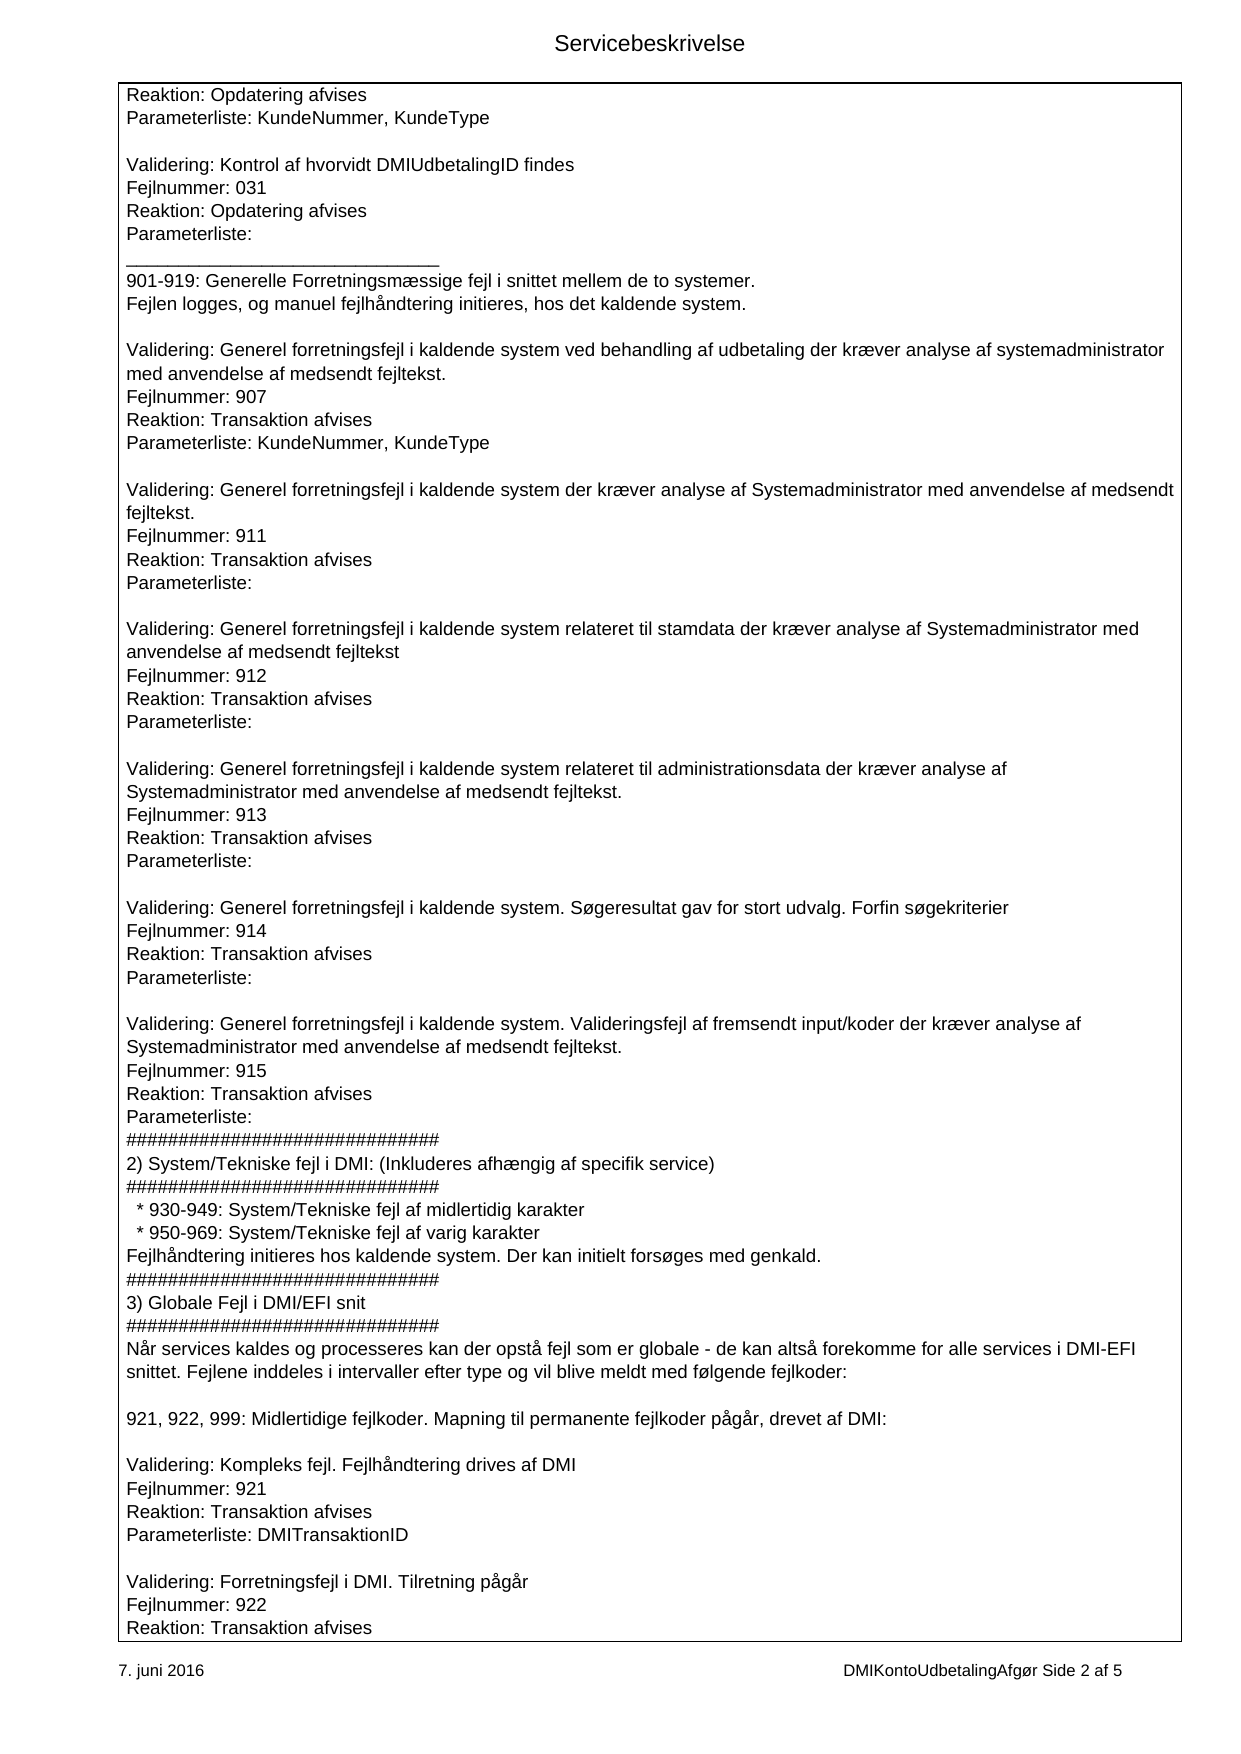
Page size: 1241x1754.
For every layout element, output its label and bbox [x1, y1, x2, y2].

table_cell [119, 84, 1181, 1641]
